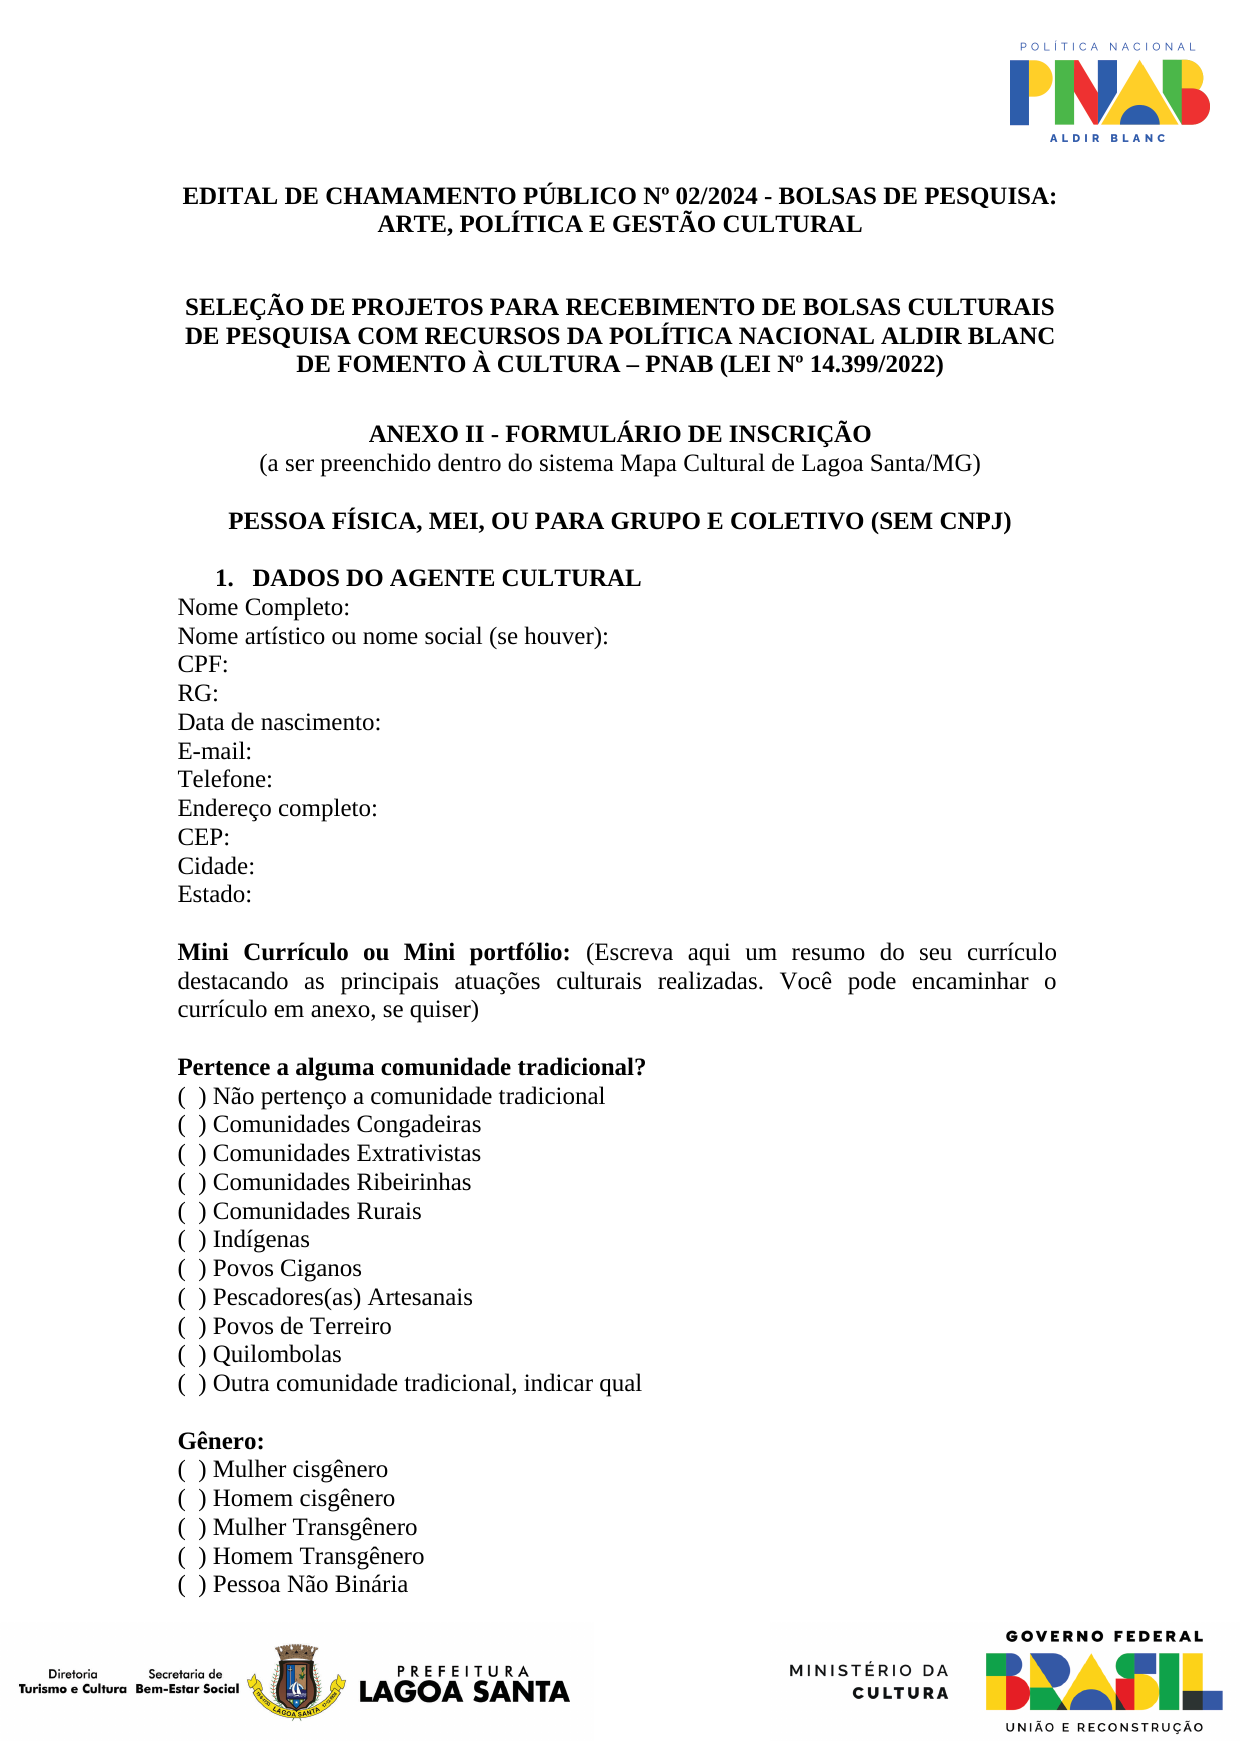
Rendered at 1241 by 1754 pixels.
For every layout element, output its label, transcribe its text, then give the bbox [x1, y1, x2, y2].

text ( ) Comunidades Rurais [177, 1196, 1057, 1224]
text Nome artístico ou nome social (se houver): [177, 621, 1057, 649]
text ANEXO II - FORMULÁRIO DE INSCRIÇÃO [183, 419, 1057, 448]
text ( ) Homem Transgênero [177, 1541, 1057, 1569]
text Nome Completo: [177, 592, 1057, 621]
text Cidade: [177, 851, 1057, 879]
text ( ) Homem cisgênero [177, 1483, 1057, 1512]
picture [975, 0, 1241, 169]
list DADOS DO AGENTE CULTURAL [215, 563, 1057, 592]
text EDITAL DE CHAMAMENTO PÚBLICO Nº 02/2024 - BOLSAS DE PESQUISA: ARTE, POLÍTICA E GESTÃO CULTURAL [177, 160, 1063, 238]
text Estado: [177, 879, 1057, 908]
text Pertence a alguma comunidade tradicional? [177, 1052, 1057, 1081]
text Gênero: [177, 1426, 1057, 1454]
text Telefone: [177, 764, 1057, 793]
text (a ser preenchido dentro do sistema Mapa Cultural de Lagoa Santa/MG) [183, 448, 1057, 477]
text Mini Currículo ou Mini portfólio: (Escreva aqui um resumo do seu currículo destacando as principais atuações culturais realizadas. Você pode encaminhar o currículo em anexo, se quiser) [177, 937, 1057, 1023]
text ( ) Povos de Terreiro [177, 1311, 1057, 1339]
text ( ) Pescadores(as) Artesanais [177, 1282, 1057, 1311]
text ( ) Comunidades Extrativistas [177, 1138, 1057, 1167]
text Endereço completo: [177, 793, 1057, 822]
text E-mail: [177, 736, 1057, 764]
text PESSOA FÍSICA, MEI, OU PARA GRUPO E COLETIVO (SEM CNPJ) [183, 506, 1057, 534]
text ( ) Povos Ciganos [177, 1253, 1057, 1282]
text ( ) Quilombolas [177, 1339, 1057, 1368]
text Data de nascimento: [177, 707, 1057, 736]
text ( ) Outra comunidade tradicional, indicar qual [177, 1368, 1057, 1397]
text ( ) Comunidades Congadeiras [177, 1109, 1057, 1138]
text ( ) Pessoa Não Binária [177, 1569, 1057, 1598]
text CEP: [177, 822, 1057, 851]
picture [0, 1622, 595, 1741]
text ( ) Indígenas [177, 1224, 1057, 1253]
text SELEÇÃO DE PROJETOS PARA RECEBIMENTO DE BOLSAS CULTURAIS DE PESQUISA COM RECURSOS DA POLÍTICA NACIONAL ALDIR BLANC DE FOMENTO À CULTURA – PNAB (LEI Nº 14.399/2022) [177, 292, 1063, 378]
text ( ) Mulher cisgênero [177, 1454, 1057, 1483]
text ( ) Não pertenço a comunidade tradicional [177, 1081, 1057, 1109]
text ( ) Comunidades Ribeirinhas [177, 1167, 1057, 1196]
text RG: [177, 678, 1057, 707]
text CPF: [177, 649, 1057, 678]
text ( ) Mulher Transgênero [177, 1512, 1057, 1541]
picture [769, 1622, 1241, 1741]
